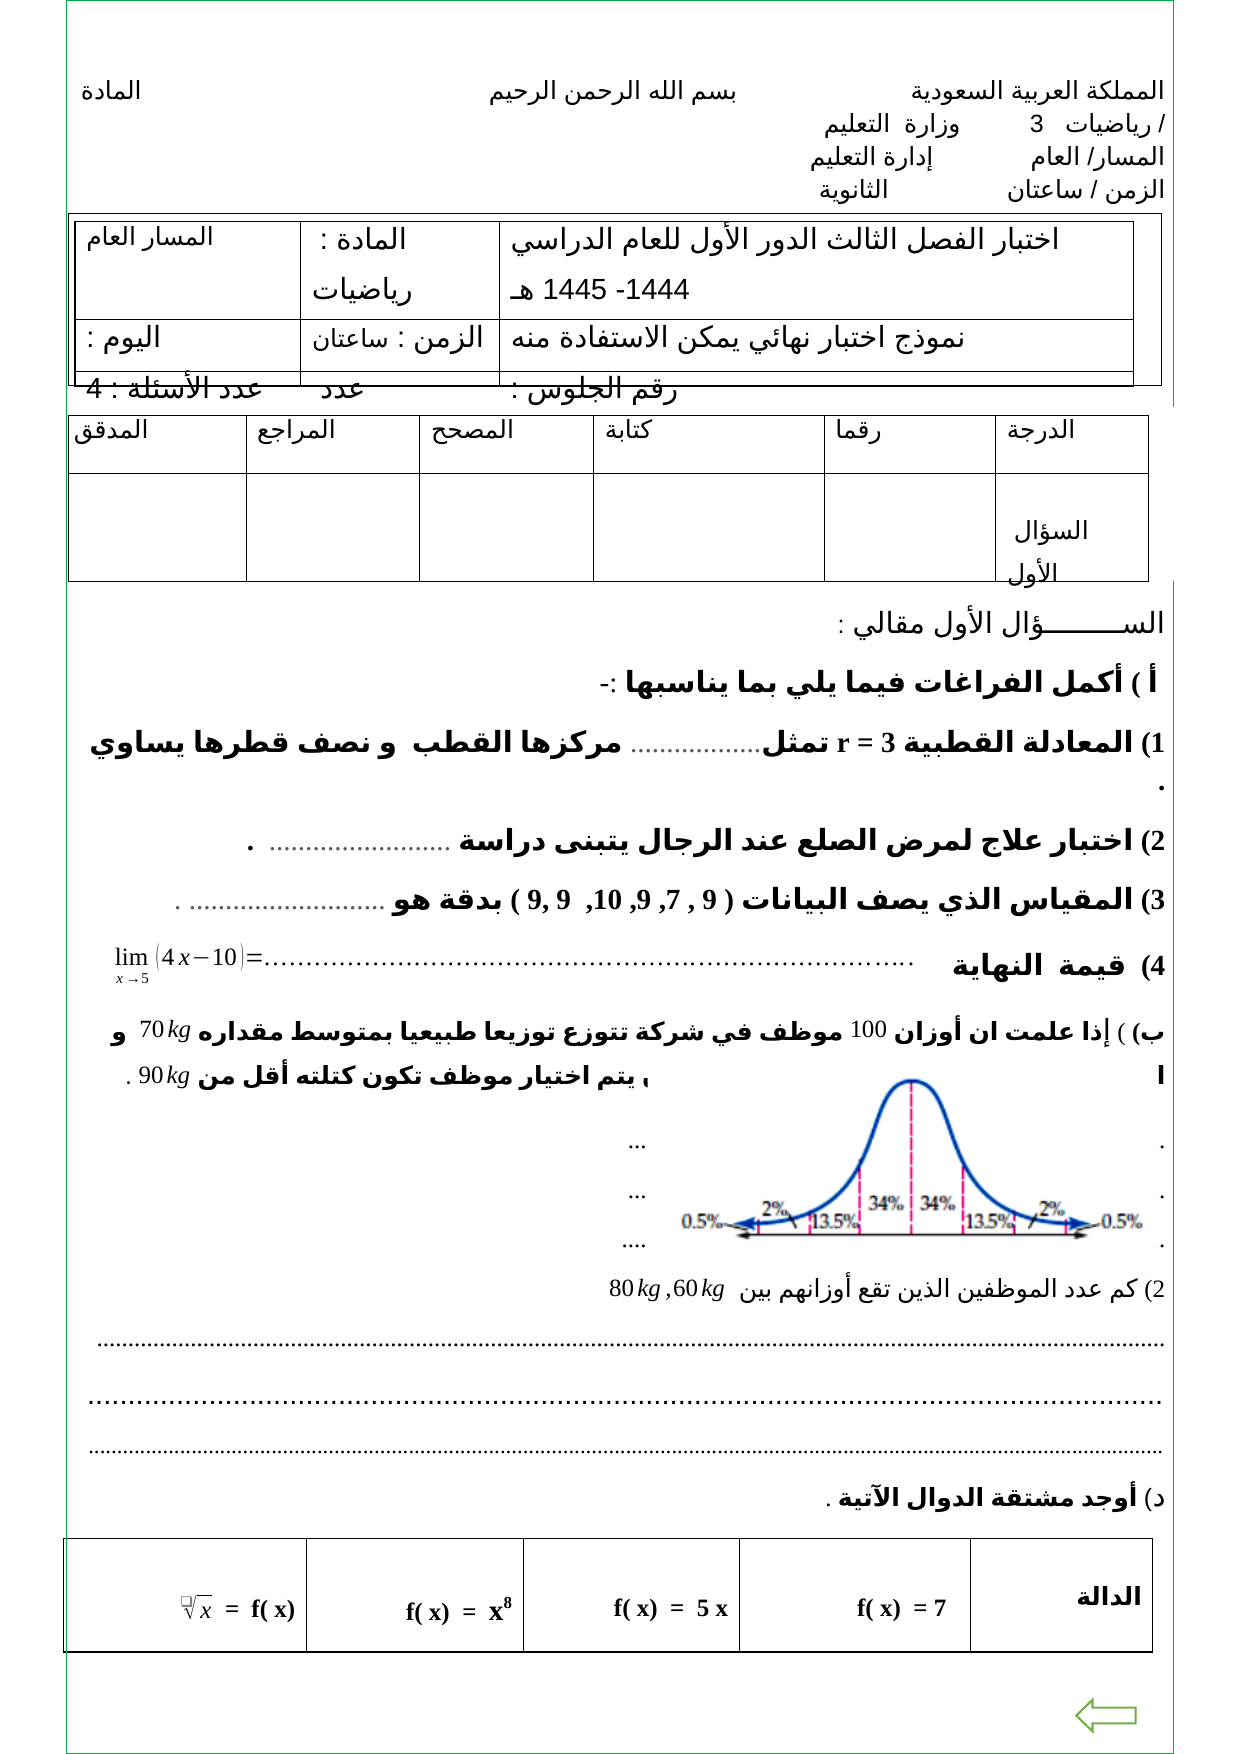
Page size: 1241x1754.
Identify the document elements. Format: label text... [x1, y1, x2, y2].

text 2) كم عدد الموظفين الذين تقع أوزانهم بين [75, 1274, 1165, 1303]
text الســـــــــؤال الأول مقالي : [75, 606, 1165, 640]
text ....................................................................................... [75, 1224, 647, 1253]
text ........................................................................................................................................................................... [75, 1323, 1165, 1352]
text 4) قيمة النهاية [75, 942, 1165, 987]
text ...................................................................................... [75, 1125, 647, 1154]
table_header الدالة [971, 1539, 1152, 1651]
text ب) ) إذا علمت ان أوزان موظف في شركة تتوزع توزيعا طبيعيا بمتوسط مقداره و انحراف معياري ، 1) ما احتمال أن يتم اختيار موظف تكون كتلته أقل من . [75, 1013, 1165, 1090]
text ...................................................................................... [75, 1175, 647, 1203]
text ..................................................................................................................................... [75, 1377, 1165, 1411]
text د) أوجد مشتقة الدوال الآتية . [75, 1479, 1165, 1512]
table_header f( x) = x8 [307, 1539, 523, 1651]
text أ ) أكمل الفراغات فيما يلي بما يناسبها :- [75, 666, 1165, 699]
text المملكة العربية السعودية بسم الله الرحمن الرحيم المادة / رياضيات 3 وزارة التعليم المسار/ العام إدارة التعليم الزمن / ساعتان الثانوية [75, 76, 1165, 204]
text ............................................................................................................................................................................................ [75, 1432, 1165, 1458]
text 1) المعادلة القطبية r = 3 تمثل.................. مركزها القطب و نصف قطرها يساوي . [75, 725, 1165, 797]
table_header f( x) = [67, 1539, 306, 1651]
table_header f( x) = 5 x [524, 1539, 739, 1651]
text 2) اختبار علاج لمرض الصلع عند الرجال يتبنى دراسة ......................... . [75, 823, 1165, 856]
table_header f( x) = 7 [740, 1539, 970, 1651]
text 3) المقياس الذي يصف البيانات ( 9 , 7, 9, 10, 9 ,9 ) بدقة هو ........................... . [75, 882, 1165, 916]
